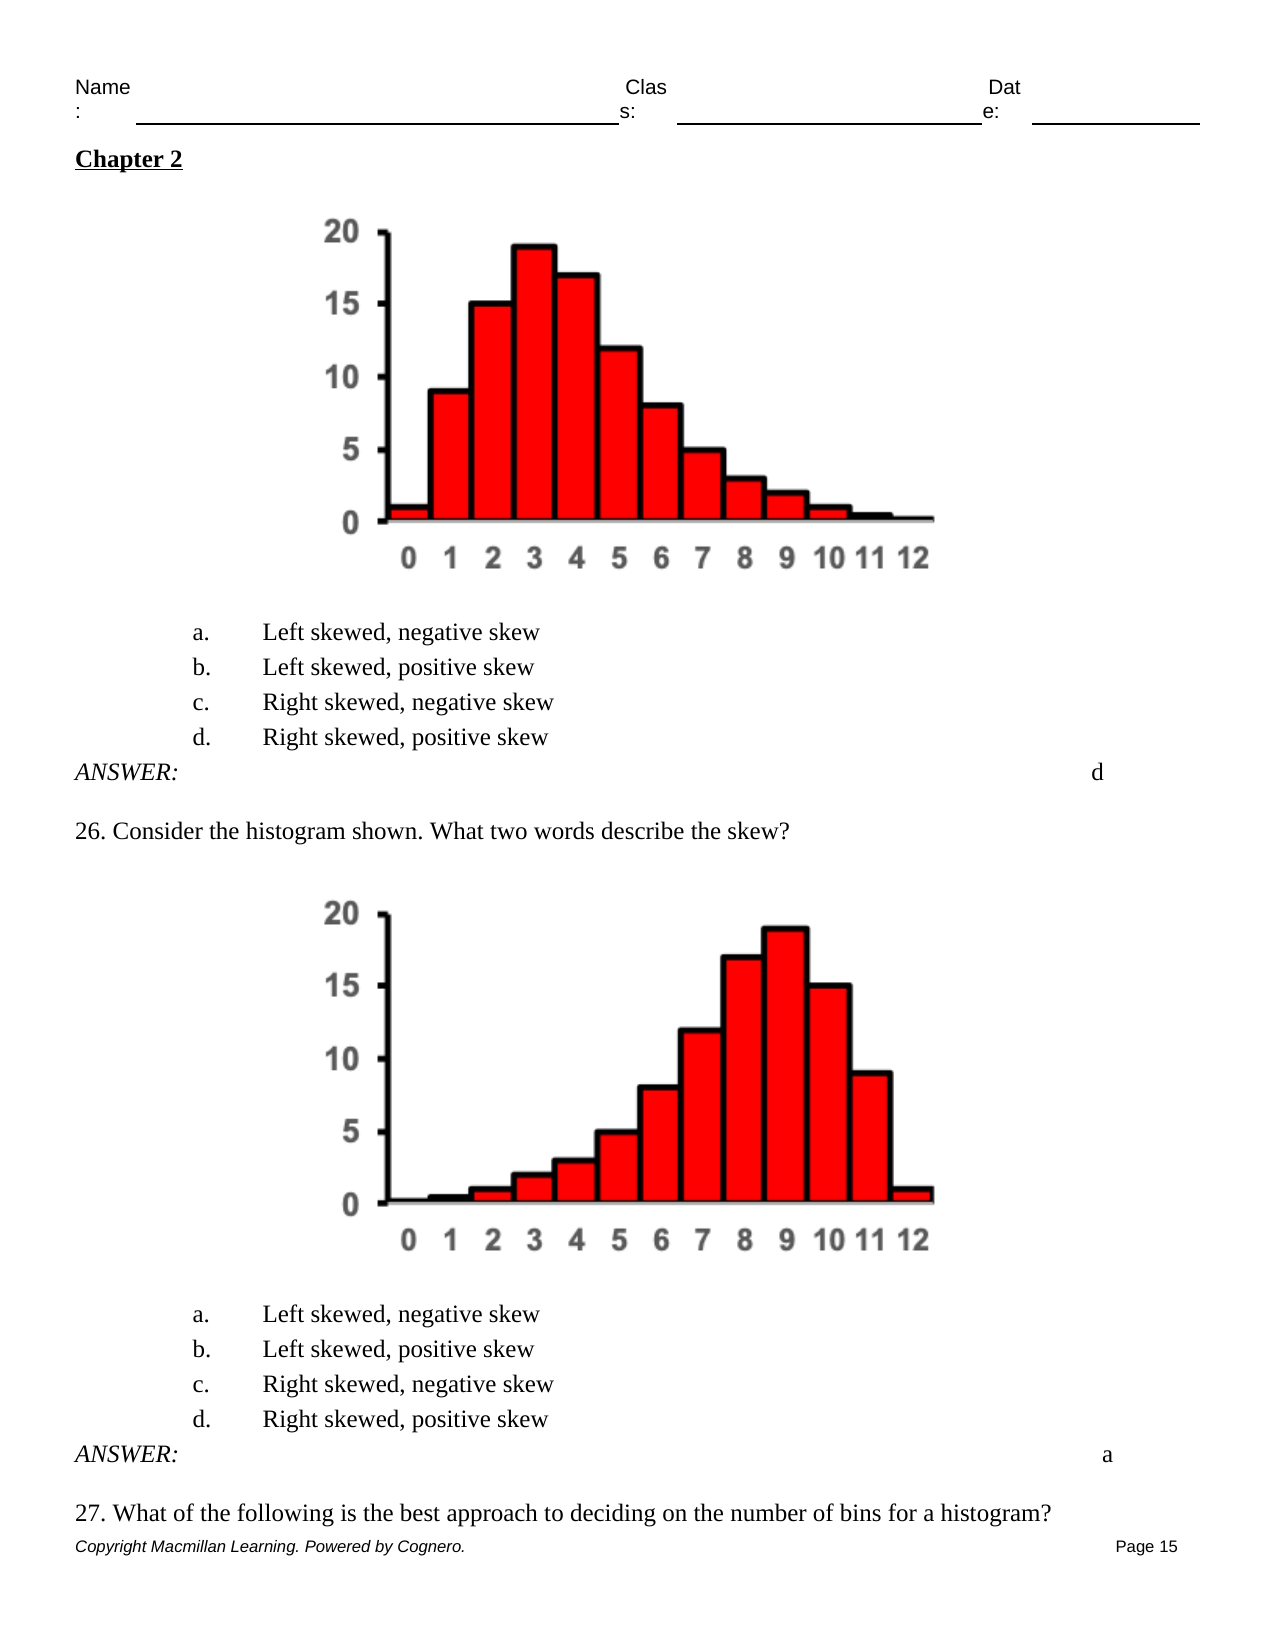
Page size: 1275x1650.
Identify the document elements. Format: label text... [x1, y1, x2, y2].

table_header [75, 192, 1200, 789]
table_header 26. Consider the histogram shown. What two words describe the skew? ​ ​ [75, 816, 1200, 1472]
picture [320, 873, 955, 1268]
picture [320, 191, 955, 586]
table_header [75, 1499, 1200, 1527]
